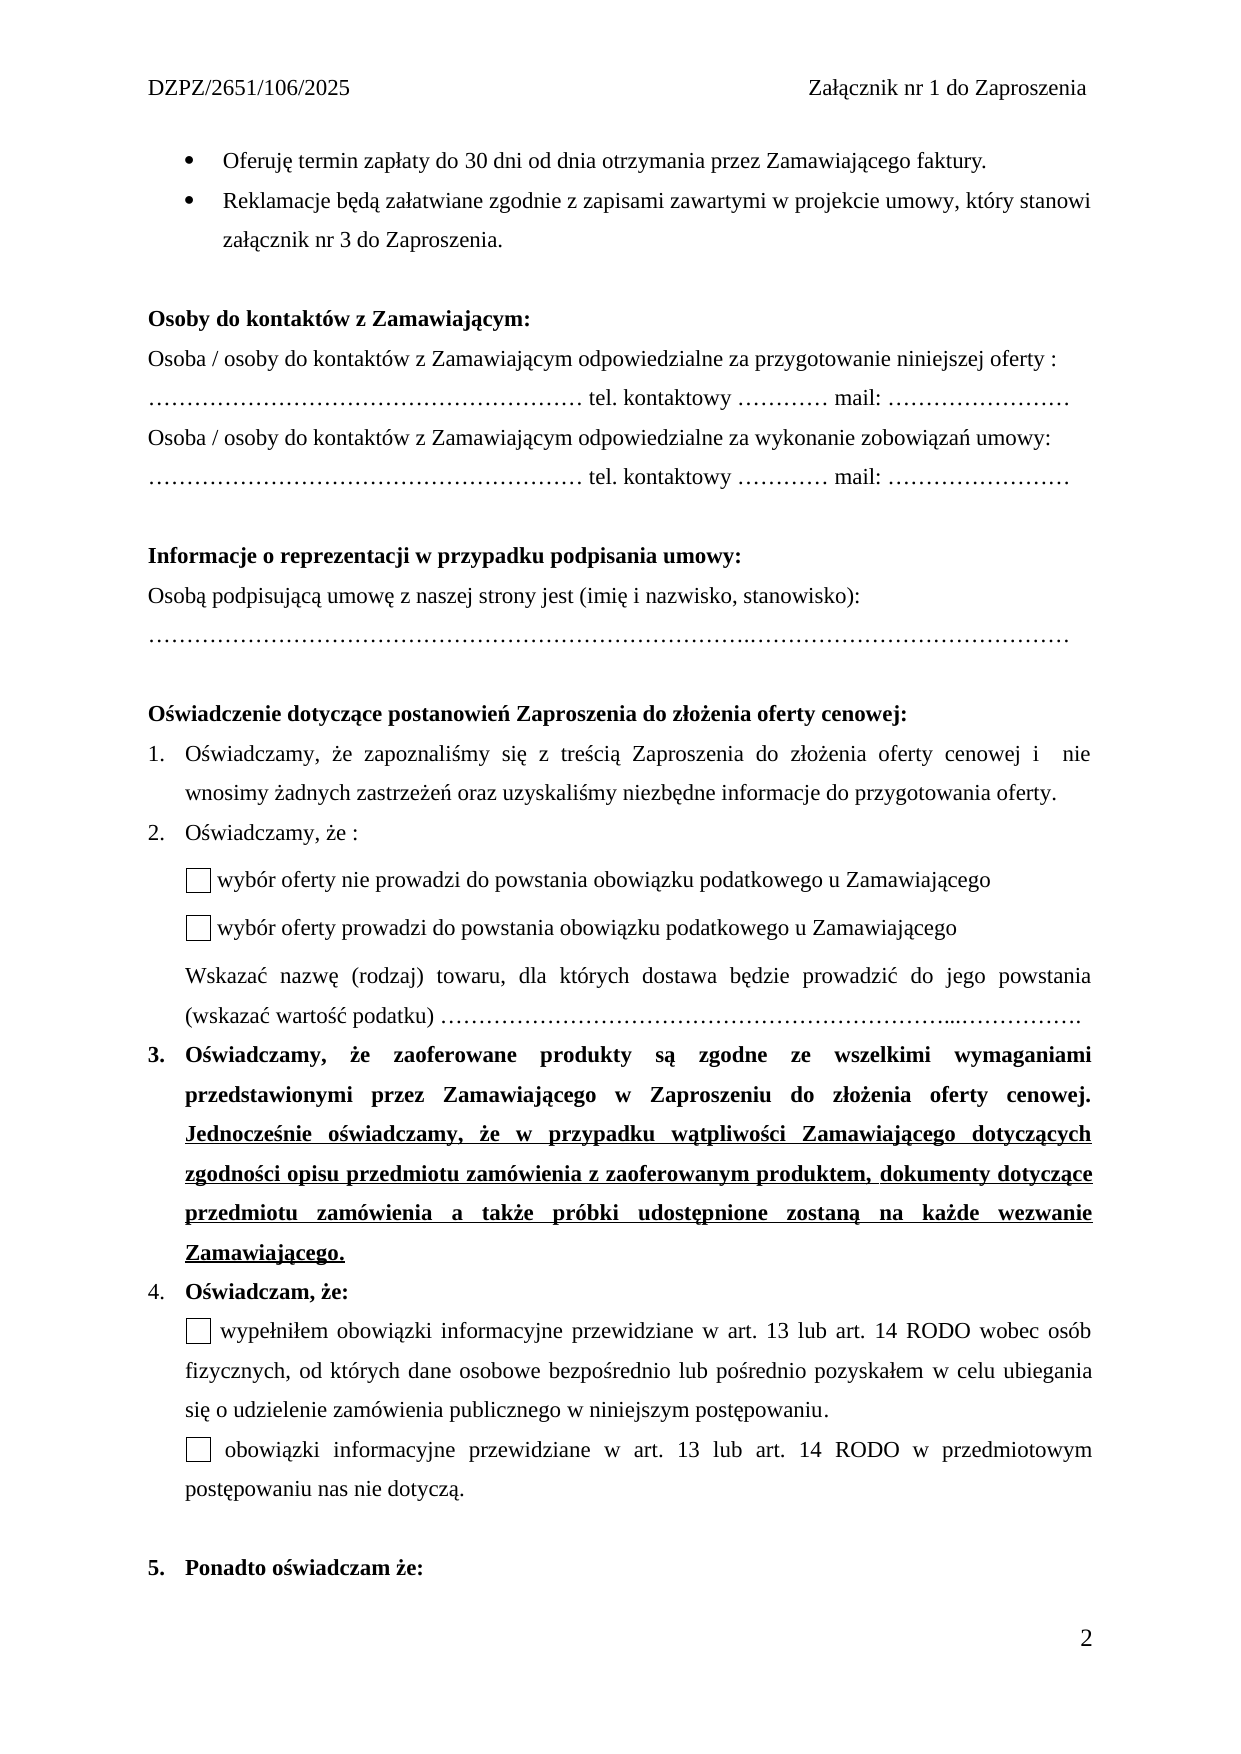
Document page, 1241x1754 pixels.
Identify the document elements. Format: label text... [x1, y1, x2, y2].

list Oświadczamy, że zapoznaliśmy się z treścią Zaproszenia do złożenia oferty cenowej i nie wnosimy żadnych zastrzeżeń oraz uzyskaliśmy niezbędne informacje do przygotowania oferty. [148, 740, 1093, 806]
list Oświadczamy, że zaoferowane produkty są zgodne ze wszelkimi wymaganiami przedstawionymi przez Zamawiającego w Zaproszeniu do złożenia oferty cenowej. Jednocześnie oświadczamy, że w przypadku wątpliwości Zamawiającego dotyczących zgodności opisu przedmiotu zamówienia z zaoferowanym produktem, dokumenty dotyczące przedmiotu zamówienia a także próbki udostępnione zostaną na każde wezwanie Zamawiającego. [148, 1041, 1093, 1265]
text Informacje o reprezentacji w przypadku podpisania umowy: [148, 542, 1093, 569]
list Oświadczam, że: [148, 1278, 1093, 1304]
text wypełniłem obowiązki informacyjne przewidziane w art. 13 lub art. 14 RODO wobec osób fizycznych, od których dane osobowe bezpośrednio lub pośrednio pozyskałem w celu ubiegania się o udzielenie zamówienia publicznego w niniejszym postępowaniu. [185, 1317, 1093, 1423]
text ………………………………………………… tel. kontaktowy ………… mail: …………………… [148, 463, 1093, 490]
text …………………………………………………………………….…………………………………… [148, 621, 1093, 648]
text Osoba / osoby do kontaktów z Zamawiającym odpowiedzialne za wykonanie zobowiązań umowy: [148, 424, 1093, 450]
text ………………………………………………… tel. kontaktowy ………… mail: …………………… [148, 384, 1093, 411]
text Osobą podpisującą umowę z naszej strony jest (imię i nazwisko, stanowisko): [148, 582, 1093, 608]
text Wskazać nazwę (rodzaj) towaru, dla których dostawa będzie prowadzić do jego powstania (wskazać wartość podatku) …………………………………………………………...……………. [185, 962, 1093, 1028]
text Osoba / osoby do kontaktów z Zamawiającym odpowiedzialne za przygotowanie niniejszej oferty : [148, 345, 1093, 371]
list Oświadczamy, że : [148, 819, 1093, 845]
list Reklamacje będą załatwiane zgodnie z zapisami zawartymi w projekcie umowy, który stanowi załącznik nr 3 do Zaproszenia. [185, 187, 1093, 253]
text Oświadczenie dotyczące postanowień Zaproszenia do złożenia oferty cenowej: [148, 700, 1093, 727]
text obowiązki informacyjne przewidziane w art. 13 lub art. 14 RODO w przedmiotowym postępowaniu nas nie dotyczą. [185, 1436, 1093, 1502]
text wybór oferty prowadzi do powstania obowiązku podatkowego u Zamawiającego [185, 914, 1093, 941]
text wybór oferty nie prowadzi do powstania obowiązku podatkowego u Zamawiającego [185, 867, 1093, 893]
list Oferuję termin zapłaty do 30 dni od dnia otrzymania przez Zamawiającego faktury. [185, 148, 1093, 174]
list Ponadto oświadczam że: [148, 1554, 1093, 1581]
text Osoby do kontaktów z Zamawiającym: [148, 306, 1093, 332]
